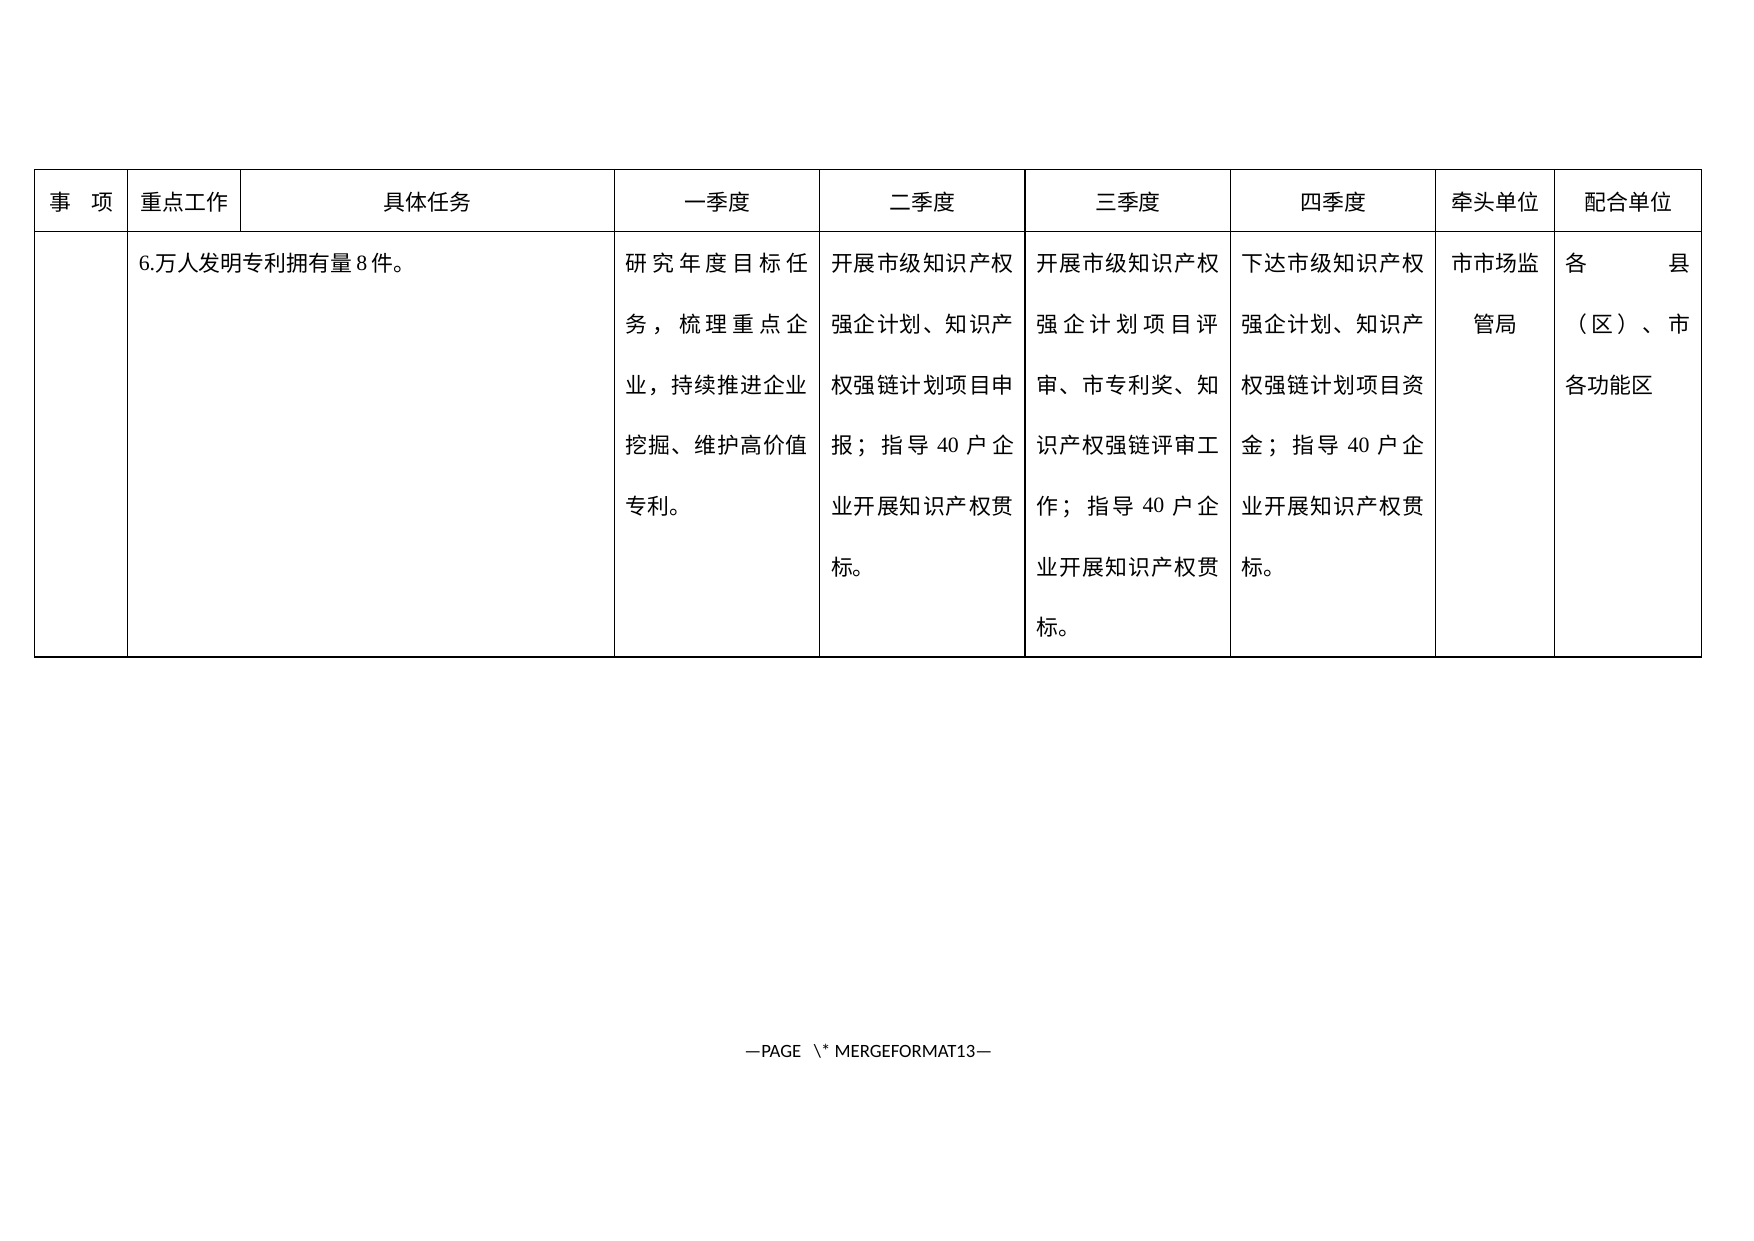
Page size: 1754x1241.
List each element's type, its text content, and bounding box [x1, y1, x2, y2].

table_header 具体任务 [241, 170, 614, 231]
table_header 配合单位 [1555, 170, 1701, 231]
table_header 事 项 [35, 170, 127, 231]
table_header 四季度 [1231, 170, 1435, 231]
table_cell 6.万人发明专利拥有量8件。 [128, 232, 614, 656]
table_cell 开展市级知识产权强企计划项目评审、市专利奖、知识产权强链评审工作；指导40户企业开展知识产权贯标。 [1026, 232, 1230, 656]
table_cell 研究年度目标任务，梳理重点企业，持续推进企业挖掘、维护高价值专利。 [615, 232, 819, 656]
table_cell 下达市级知识产权强企计划、知识产权强链计划项目资金；指导40户企业开展知识产权贯标。 [1231, 232, 1435, 656]
table_cell 开展市级知识产权强企计划、知识产权强链计划项目申报；指导40户企业开展知识产权贯标。 [820, 232, 1024, 656]
table_cell 各县（区）、市各功能区 [1555, 232, 1701, 656]
table_header 二季度 [820, 170, 1024, 231]
table_header 牵头单位 [1436, 170, 1554, 231]
table_header 三季度 [1026, 170, 1230, 231]
table_cell 市市场监管局 [1436, 232, 1554, 656]
table_header 一季度 [615, 170, 819, 231]
table_header 重点工作 [128, 170, 240, 231]
